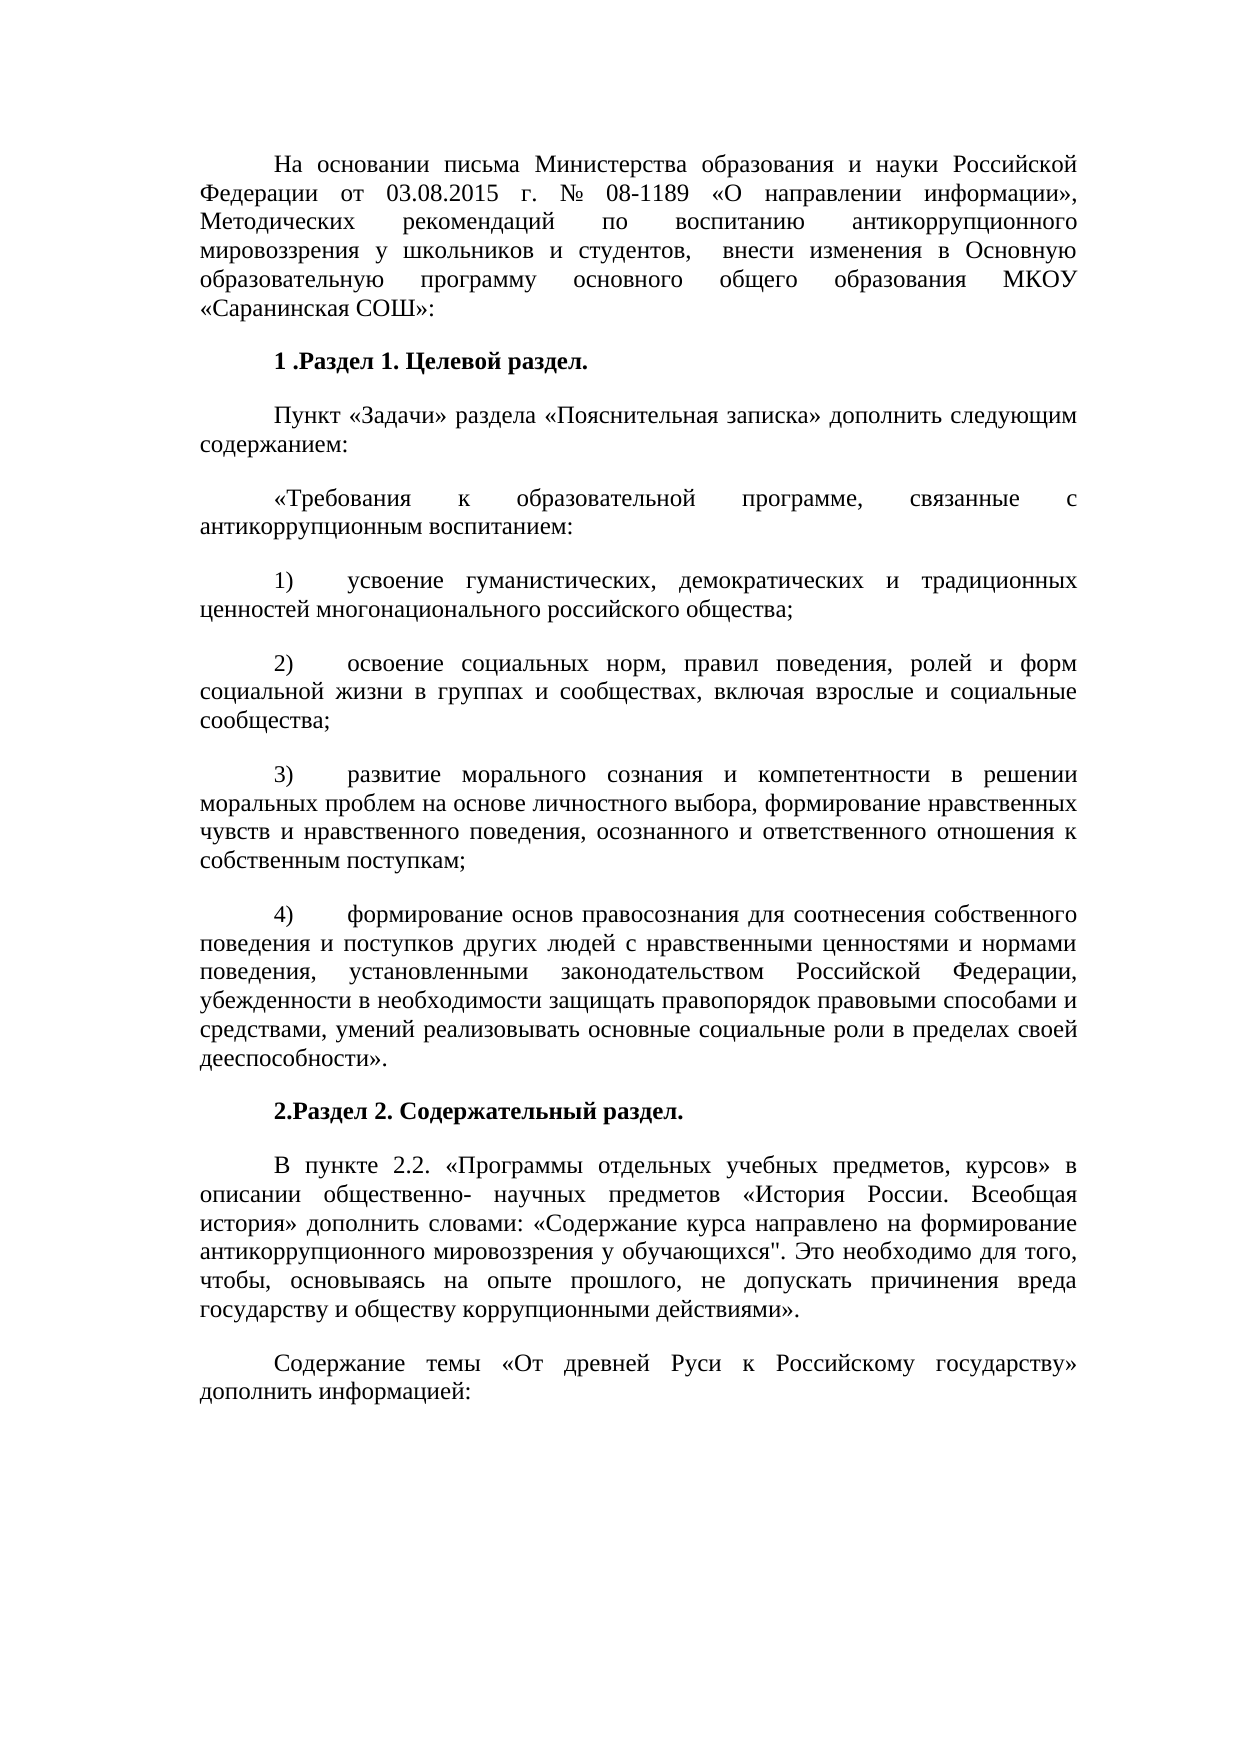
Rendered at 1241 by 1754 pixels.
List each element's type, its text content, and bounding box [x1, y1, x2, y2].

text В пункте 2.2. «Программы отдельных учебных предметов, курсов» в описании общественно- научных предметов «История России. Всеобщая история» дополнить словами: «Содержание курса направлено на формирование антикоррупционного мировоззрения у обучающихся". Это необходимо для того, чтобы, основываясь на опыте прошлого, не допускать причинения вреда государству и обществу коррупционными действиями». [199, 1150, 1078, 1323]
text Пункт «Задачи» раздела «Пояснительная записка» дополнить следующим содержанием: [199, 400, 1078, 458]
text 1 .Раздел 1. Целевой раздел. [199, 346, 1078, 375]
list формирование основ правосознания для соотнесения собственного поведения и поступков других людей с нравственными ценностями и нормами поведения, установленными законодательством Российской Федерации, убежденности в необходимости защищать правопорядок правовыми способами и средствами, умений реализовывать основные социальные роли в пределах своей дееспособности». [199, 899, 1078, 1071]
text Содержание темы «От древней Руси к Российскому государству» дополнить информацией: [199, 1348, 1078, 1405]
text На основании письма Министерства образования и науки Российской Федерации от 03.08.2015 г. № 08-1189 «О направлении информации», Методических рекомендаций по воспитанию антикоррупционного мировоззрения у школьников и студентов, внести изменения в Основную образовательную программу основного общего образования МКОУ «Саранинская СОШ»: [199, 149, 1078, 321]
list развитие морального сознания и компетентности в решении моральных проблем на основе личностного выбора, формирование нравственных чувств и нравственного поведения, осознанного и ответственного отношения к собственным поступкам; [199, 759, 1078, 874]
text «Требования к образовательной программе, связанные с антикоррупционным воспитанием: [199, 483, 1078, 540]
text 2.Раздел 2. Содержательный раздел. [199, 1096, 1078, 1125]
list усвоение гуманистических, демократических и традиционных ценностей многонационального российского общества; [199, 565, 1078, 623]
list освоение социальных норм, правил поведения, ролей и форм социальной жизни в группах и сообществах, включая взрослые и социальные сообщества; [199, 648, 1078, 734]
